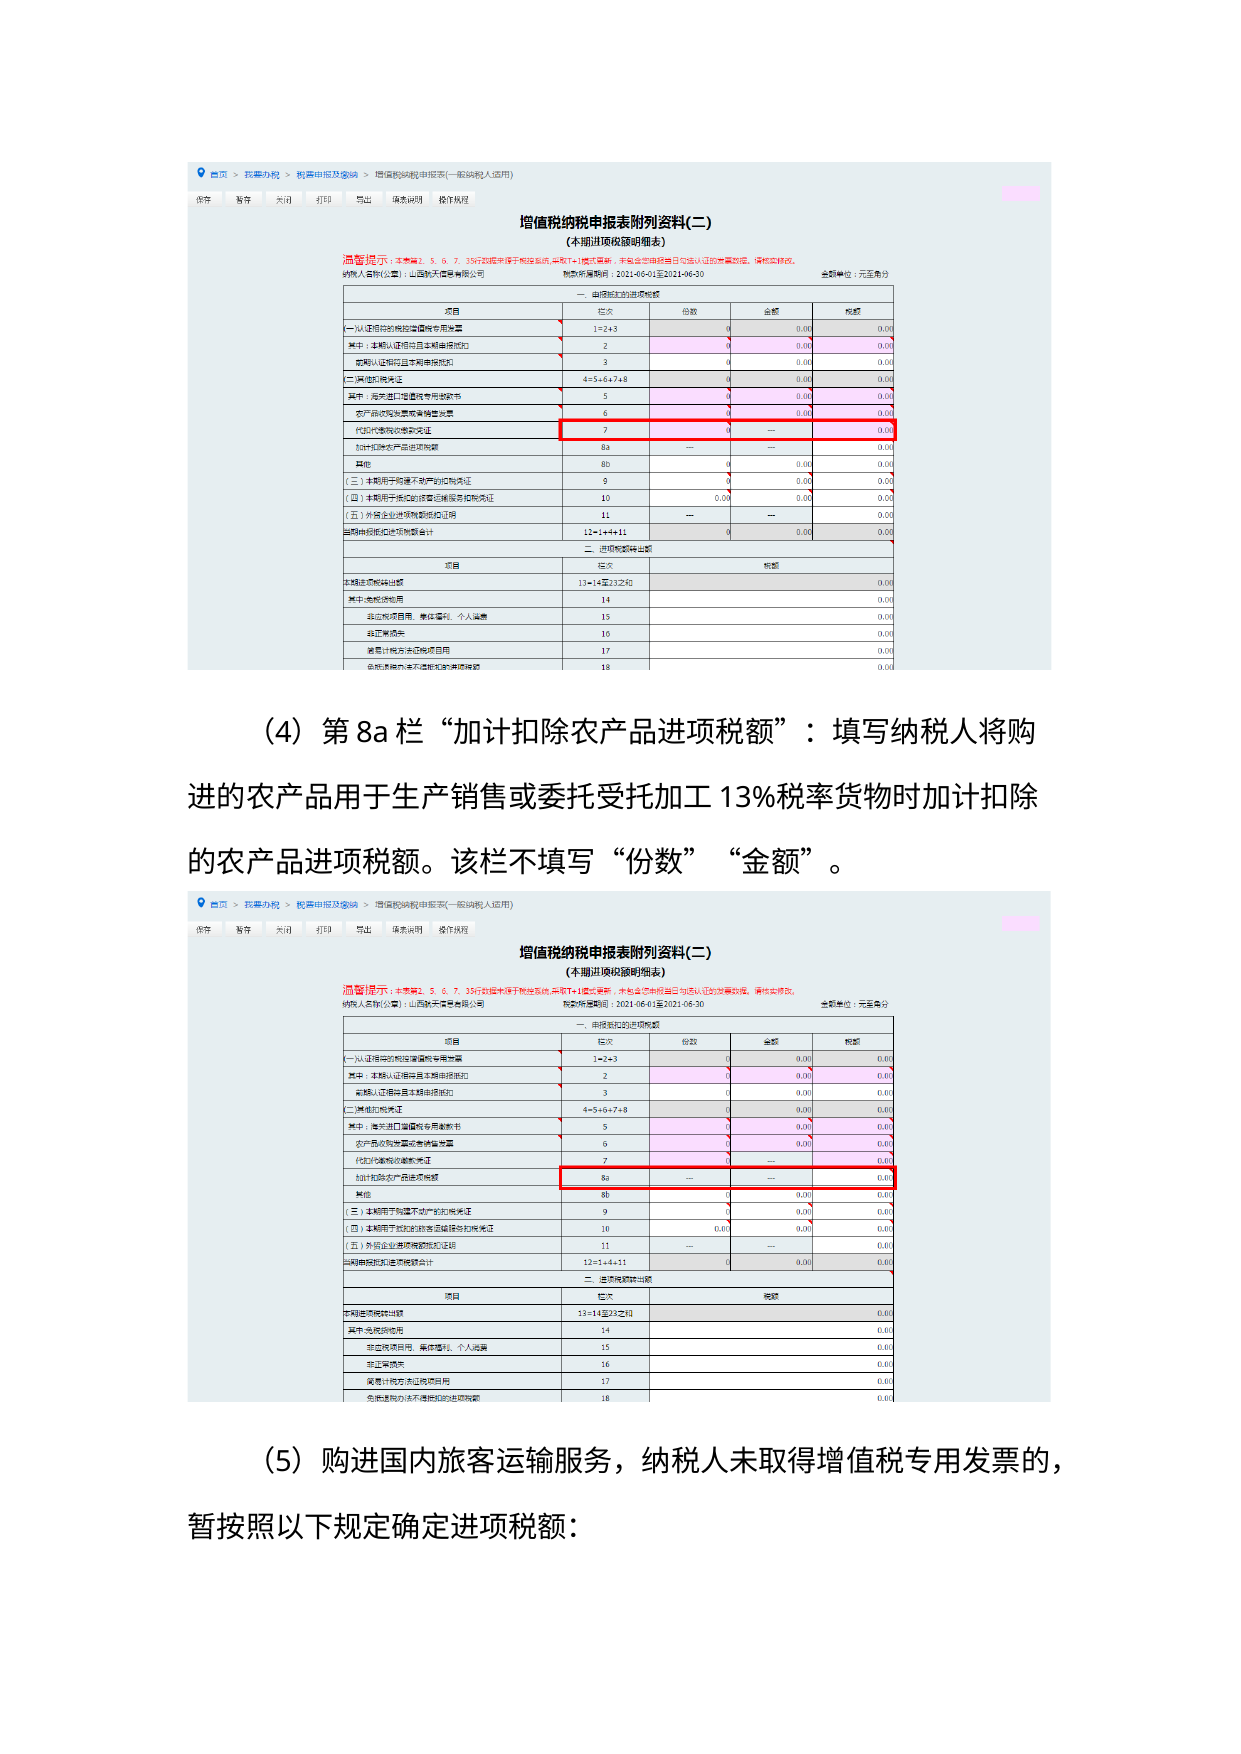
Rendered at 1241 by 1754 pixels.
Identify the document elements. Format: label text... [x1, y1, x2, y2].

picture [187, 891, 1051, 1402]
text （5）购进国内旅客运输服务，纳税人未取得增值税专用发票的，暂按照以下规定确定进项税额： [187, 1427, 1053, 1557]
text （4）第8a栏“加计扣除农产品进项税额”：填写纳税人将购进的农产品用于生产销售或委托受托加工13%税率货物时加计扣除的农产品进项税额。该栏不填写“份数”“金额”。 [187, 697, 1053, 892]
picture [187, 162, 1052, 670]
